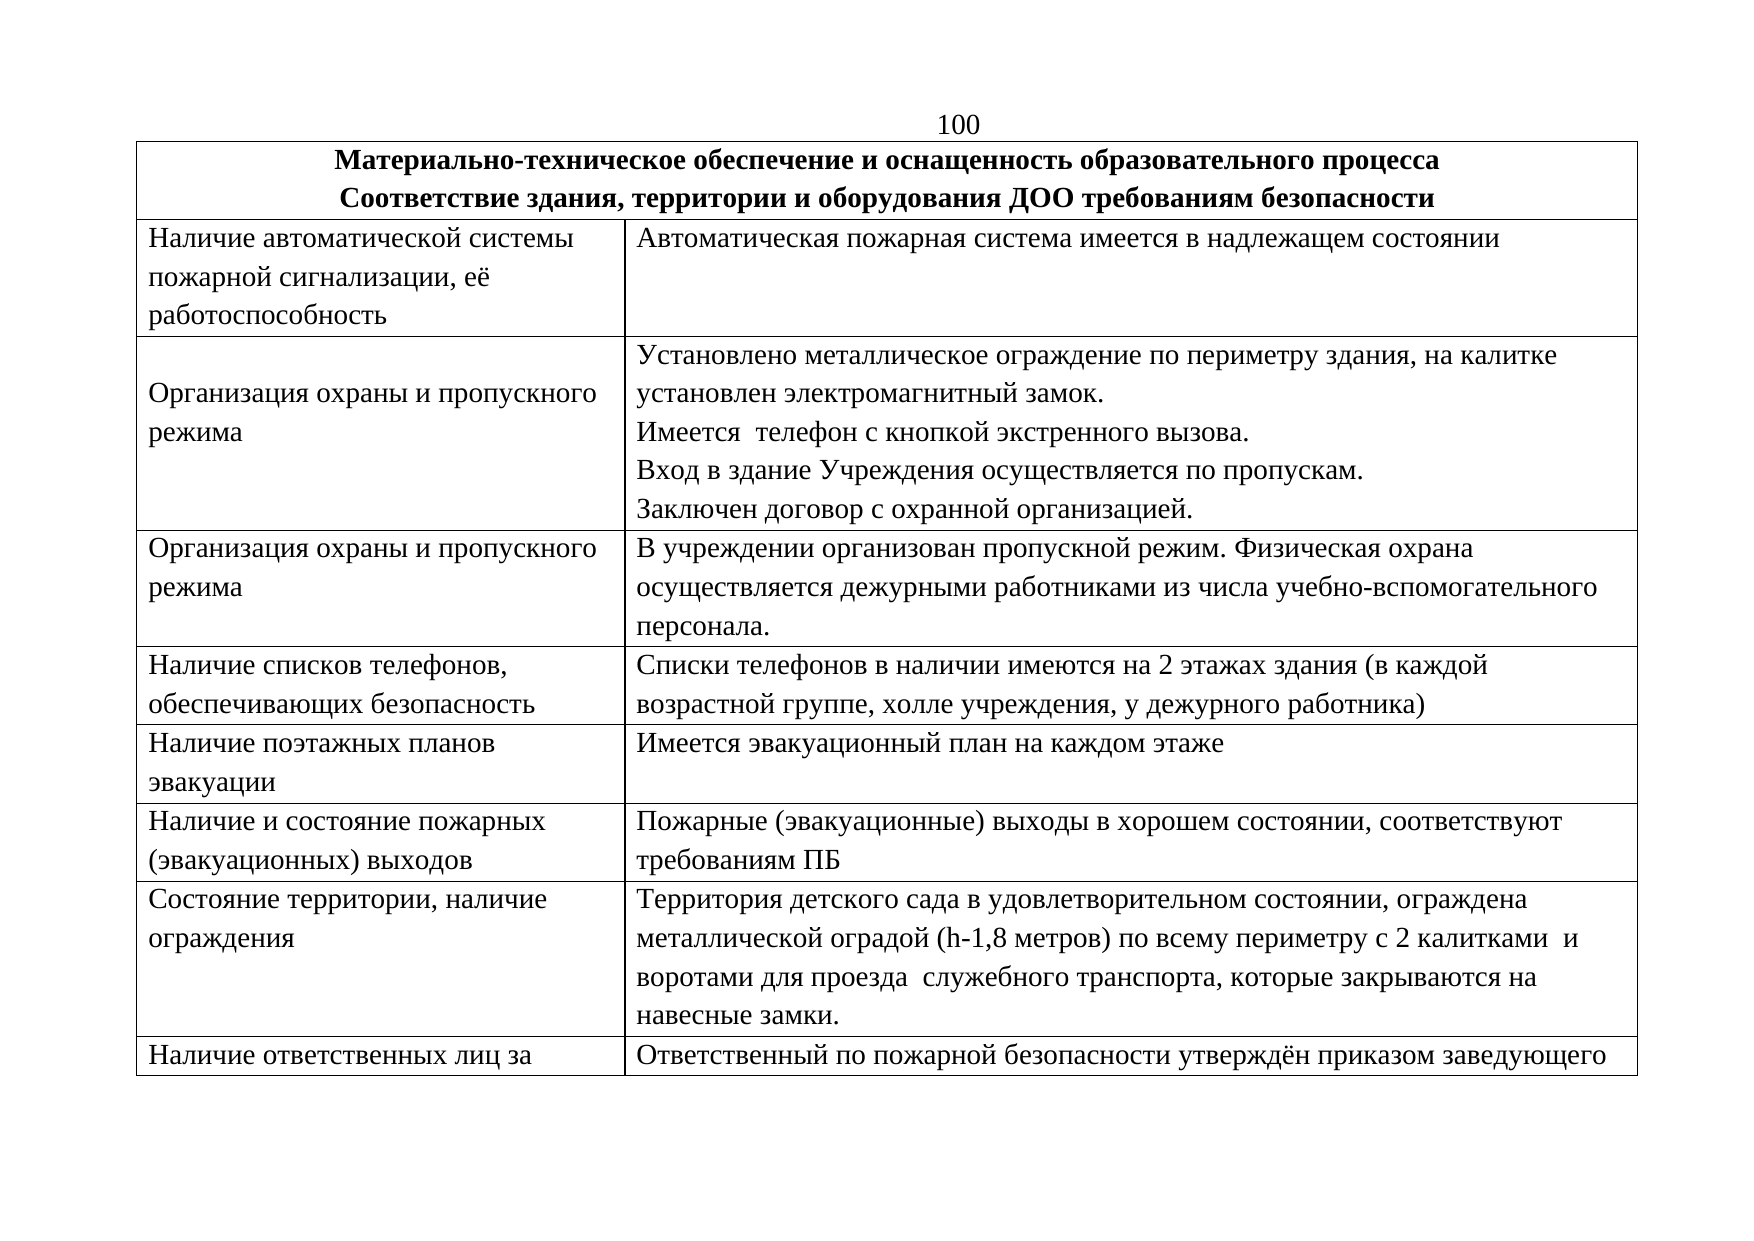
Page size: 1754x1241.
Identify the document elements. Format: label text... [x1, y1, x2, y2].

table_cell Организация охраны и пропускного режима [137, 531, 624, 646]
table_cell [626, 1037, 1637, 1075]
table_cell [137, 1037, 624, 1075]
table_cell Территория детского сада в удовлетворительном состоянии, ограждена металлической оградой (h-) по всему периметру с 2 калитками и воротами для проезда служебного транспорта, которые закрываются на навесные замки. [626, 882, 1637, 1036]
table_cell Имеется эвакуационный план на каждом этаже [626, 725, 1637, 802]
table_cell Организация охраны и пропускного режима [137, 337, 624, 529]
table_cell Установлено металлическое ограждение по периметру здания, на калитке установлен электромагнитный замок. Имеется телефон с кнопкой экстренного вызова. Вход в здание Учреждения осуществляется по пропускам. Заключен договор с охранной организацией. [626, 337, 1637, 529]
table_cell Пожарные (эвакуационные) выходы в хорошем состоянии, соответствуют требованиям ПБ [626, 804, 1637, 881]
table_cell Списки телефонов в наличии имеются на 2 этажах здания (в каждой возрастной группе, холле учреждения, у дежурного работника) [626, 647, 1637, 724]
table_cell Автоматическая пожарная система имеется в надлежащем состоянии [626, 220, 1637, 336]
table_cell Наличие списков телефонов, обеспечивающих безопасность [137, 647, 624, 724]
table_cell Наличие и состояние пожарных (эвакуационных) выходов [137, 804, 624, 881]
table_header Материально-техническое обеспечение и оснащенность образовательного процесса Соответствие здания, территории и оборудования ДОО требованиям безопасности [137, 142, 1637, 219]
table_cell Наличие поэтажных планов эвакуации [137, 725, 624, 802]
table_cell Состояние территории, наличие ограждения [137, 882, 624, 1036]
table_cell В учреждении организован пропускной режим. Физическая охрана осуществляется дежурными работниками из числа учебно-вспомогательного персонала. [626, 531, 1637, 646]
table_cell Наличие автоматической системы пожарной сигнализации, её работоспособность [137, 220, 624, 336]
